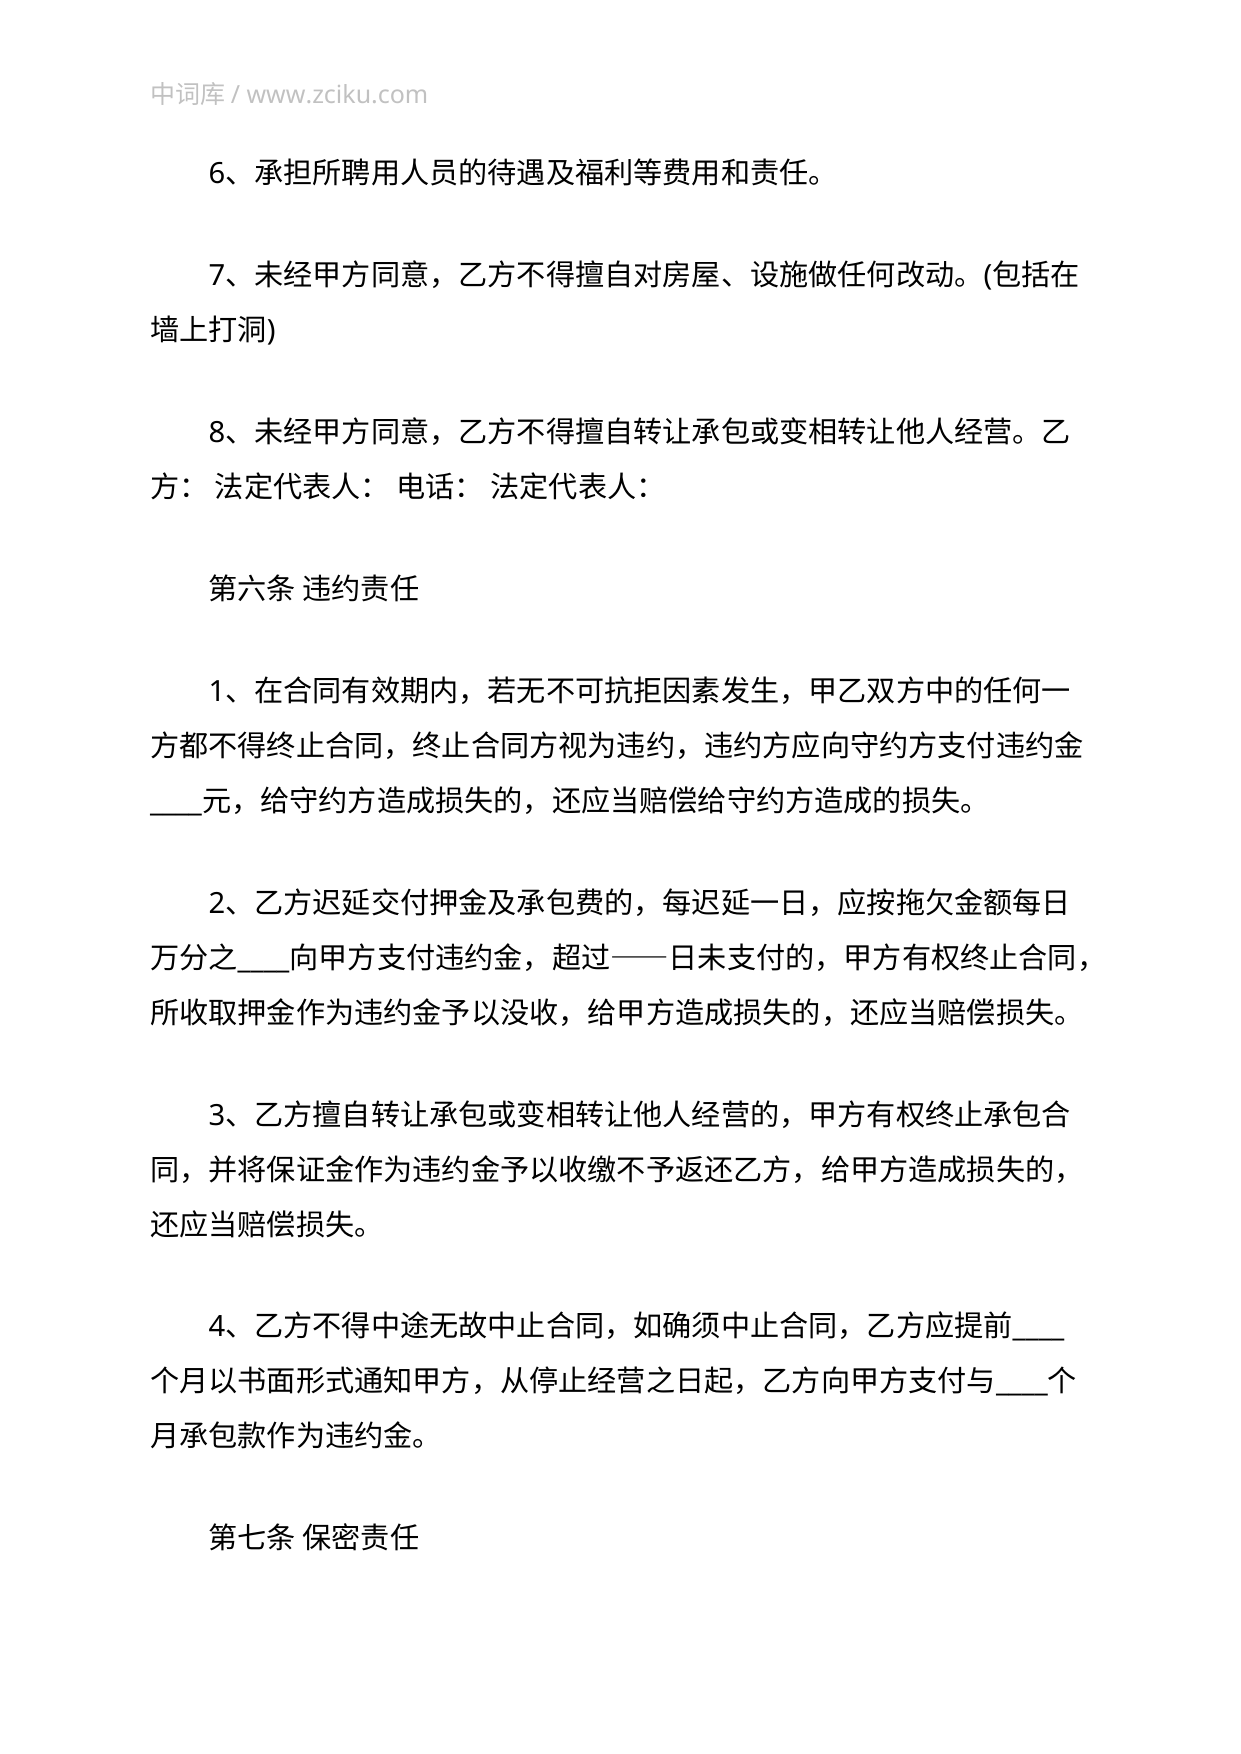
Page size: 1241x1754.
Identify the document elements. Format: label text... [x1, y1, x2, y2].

text 6、承担所聘用人员的待遇及福利等费用和责任。 [150, 150, 1090, 192]
text 第七条 保密责任 [150, 1514, 1090, 1557]
text 2、乙方迟延交付押金及承包费的，每迟延一日，应按拖欠金额每日万分之____向甲方支付违约金，超过——日未支付的，甲方有权终止合同，所收取押金作为违约金予以没收，给甲方造成损失的，还应当赔偿损失。 [150, 879, 1090, 1032]
text 7、未经甲方同意，乙方不得擅自对房屋、设施做任何改动。(包括在墙上打洞) [150, 252, 1090, 349]
text 4、乙方不得中途无故中止合同，如确须中止合同，乙方应提前____个月以书面形式通知甲方，从停止经营之日起，乙方向甲方支付与____个月承包款作为违约金。 [150, 1303, 1090, 1455]
text 第六条 违约责任 [150, 566, 1090, 608]
text 1、在合同有效期内，若无不可抗拒因素发生，甲乙双方中的任何一方都不得终止合同，终止合同方视为违约，违约方应向守约方支付违约金____元，给守约方造成损失的，还应当赔偿给守约方造成的损失。 [150, 667, 1090, 820]
text 8、未经甲方同意，乙方不得擅自转让承包或变相转让他人经营。乙方： 法定代表人： 电话： 法定代表人： [150, 409, 1090, 506]
text 3、乙方擅自转让承包或变相转让他人经营的，甲方有权终止承包合同，并将保证金作为违约金予以收缴不予返还乙方，给甲方造成损失的，还应当赔偿损失。 [150, 1091, 1090, 1243]
